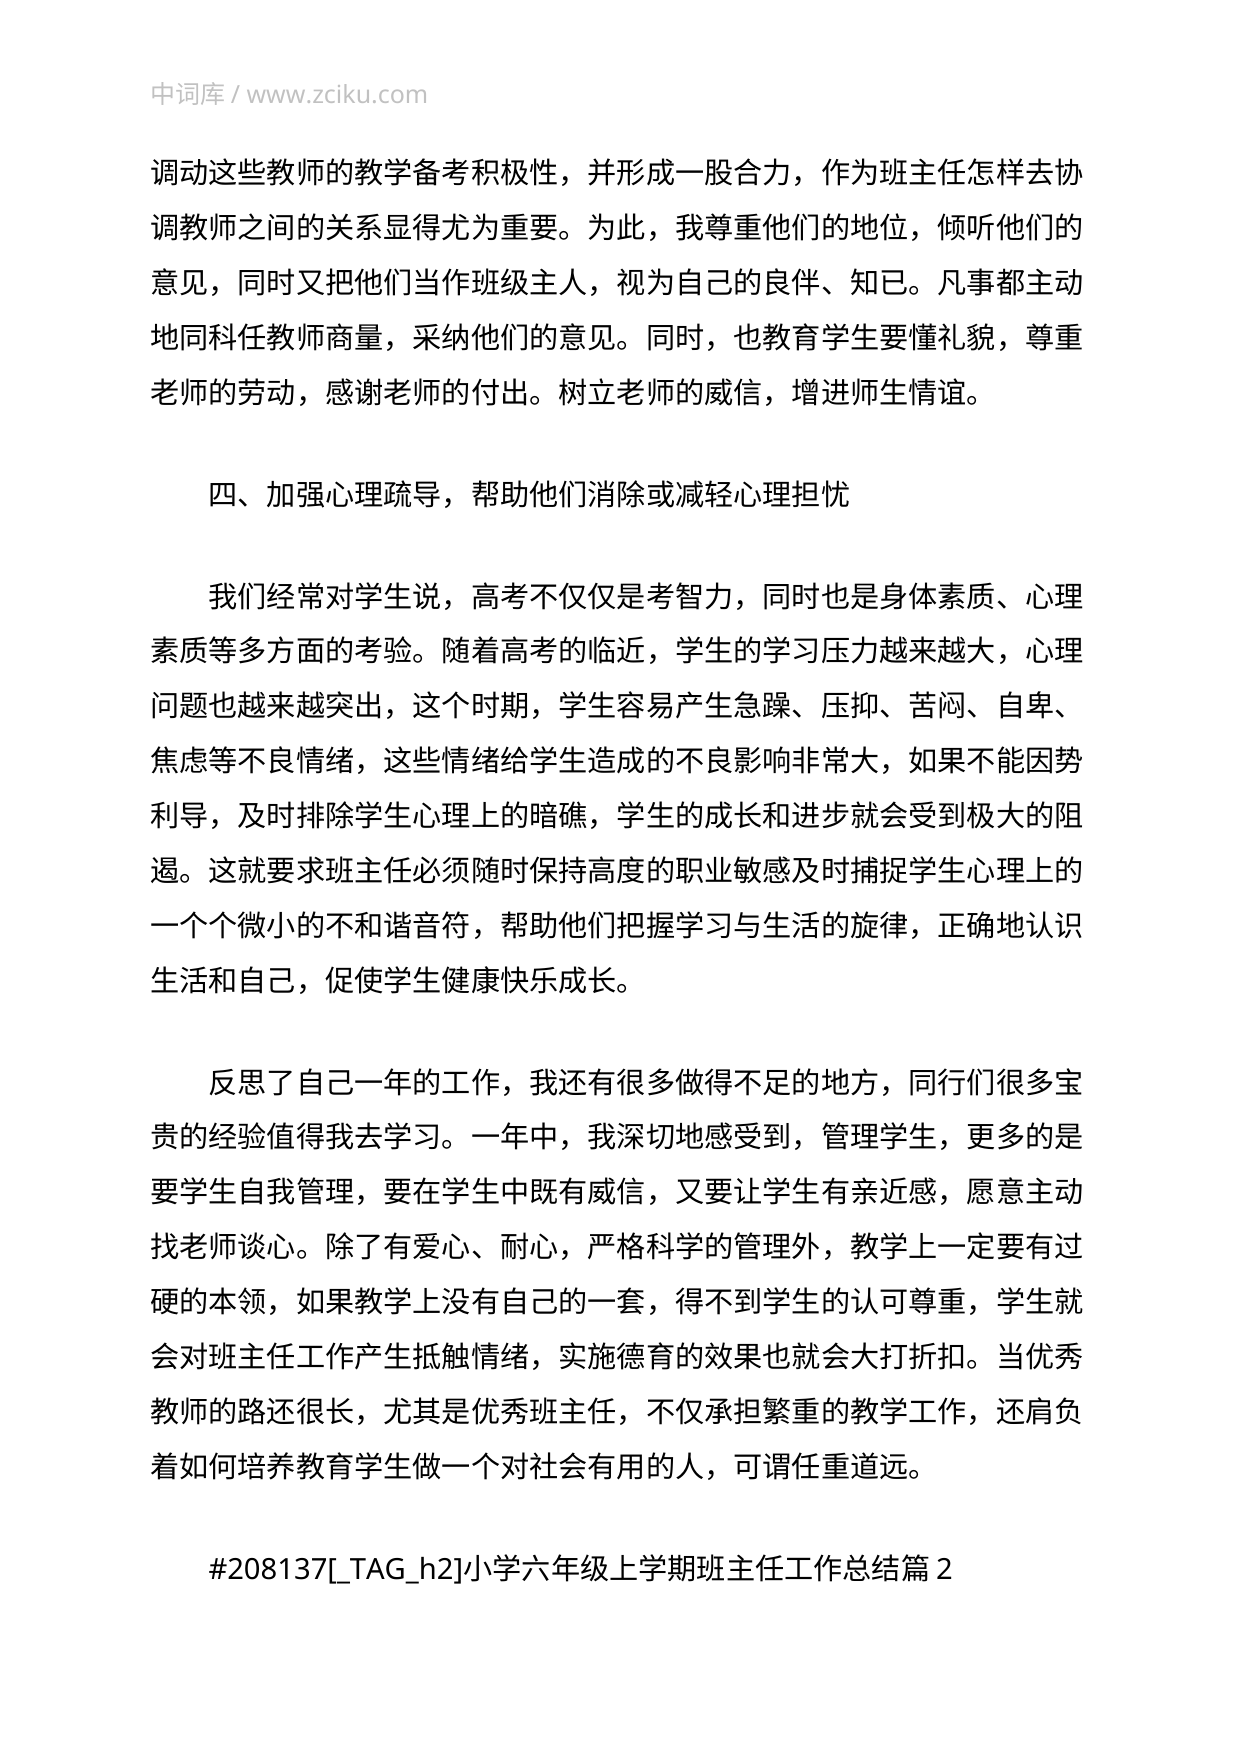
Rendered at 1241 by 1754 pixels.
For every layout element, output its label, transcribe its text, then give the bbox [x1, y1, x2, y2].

text 四、加强心理疏导，帮助他们消除或减轻心理担忧 [150, 471, 1090, 514]
text 反思了自己一年的工作，我还有很多做得不足的地方，同行们很多宝贵的经验值得我去学习。一年中，我深切地感受到，管理学生，更多的是要学生自我管理，要在学生中既有威信，又要让学生有亲近感，愿意主动找老师谈心。除了有爱心、耐心，严格科学的管理外，教学上一定要有过硬的本领，如果教学上没有自己的一套，得不到学生的认可尊重，学生就会对班主任工作产生抵触情绪，实施德育的效果也就会大打折扣。当优秀教师的路还很长，尤其是优秀班主任，不仅承担繁重的教学工作，还肩负着如何培养教育学生做一个对社会有用的人，可谓任重道远。 [150, 1059, 1090, 1486]
text 我们经常对学生说，高考不仅仅是考智力，同时也是身体素质、心理素质等多方面的考验。随着高考的临近，学生的学习压力越来越大，心理问题也越来越突出，这个时期，学生容易产生急躁、压抑、苦闷、自卑、焦虑等不良情绪，这些情绪给学生造成的不良影响非常大，如果不能因势利导，及时排除学生心理上的暗礁，学生的成长和进步就会受到极大的阻遏。这就要求班主任必须随时保持高度的职业敏感及时捕捉学生心理上的一个个微小的不和谐音符，帮助他们把握学习与生活的旋律，正确地认识生活和自己，促使学生健康快乐成长。 [150, 573, 1090, 1000]
text #208137[_TAG_h2]小学六年级上学期班主任工作总结篇2 [150, 1545, 1090, 1588]
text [150, 150, 1090, 412]
